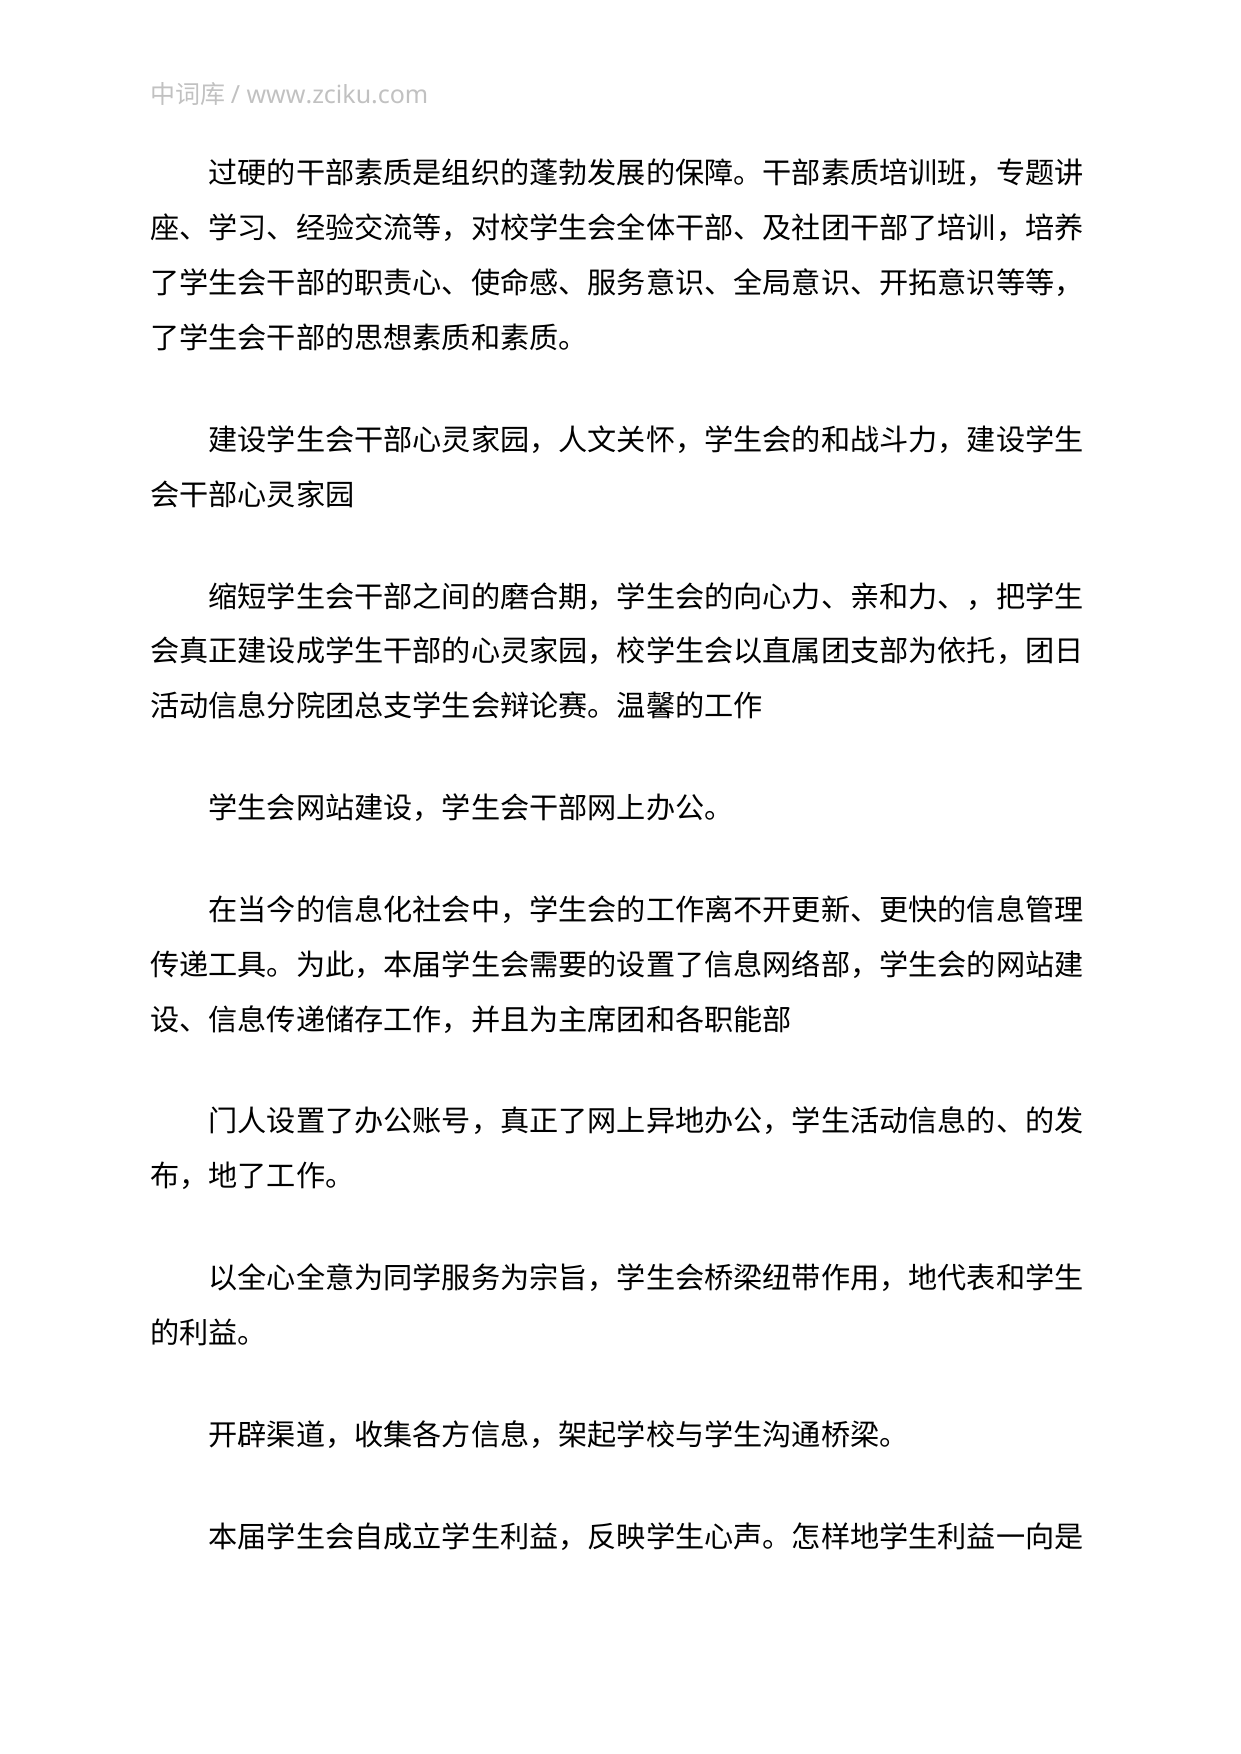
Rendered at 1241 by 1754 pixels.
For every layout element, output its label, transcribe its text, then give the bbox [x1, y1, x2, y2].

text 在当今的信息化社会中，学生会的工作离不开更新、更快的信息管理传递工具。为此，本届学生会需要的设置了信息网络部，学生会的网站建设、信息传递储存工作，并且为主席团和各职能部 [150, 886, 1090, 1038]
text 以全心全意为同学服务为宗旨，学生会桥梁纽带作用，地代表和学生的利益。 [150, 1255, 1090, 1352]
text 建设学生会干部心灵家园，人文关怀，学生会的和战斗力，建设学生会干部心灵家园 [150, 416, 1090, 514]
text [150, 1513, 1090, 1555]
text 门人设置了办公账号，真正了网上异地办公，学生活动信息的、的发布，地了工作。 [150, 1098, 1090, 1195]
text 学生会网站建设，学生会干部网上办公。 [150, 785, 1090, 827]
text 过硬的干部素质是组织的蓬勃发展的保障。干部素质培训班，专题讲座、学习、经验交流等，对校学生会全体干部、及社团干部了培训，培养了学生会干部的职责心、使命感、服务意识、全局意识、开拓意识等等，了学生会干部的思想素质和素质。 [150, 150, 1090, 357]
text 开辟渠道，收集各方信息，架起学校与学生沟通桥梁。 [150, 1411, 1090, 1454]
text 缩短学生会干部之间的磨合期，学生会的向心力、亲和力、，把学生会真正建设成学生干部的心灵家园，校学生会以直属团支部为依托，团日活动信息分院团总支学生会辩论赛。温馨的工作 [150, 573, 1090, 725]
